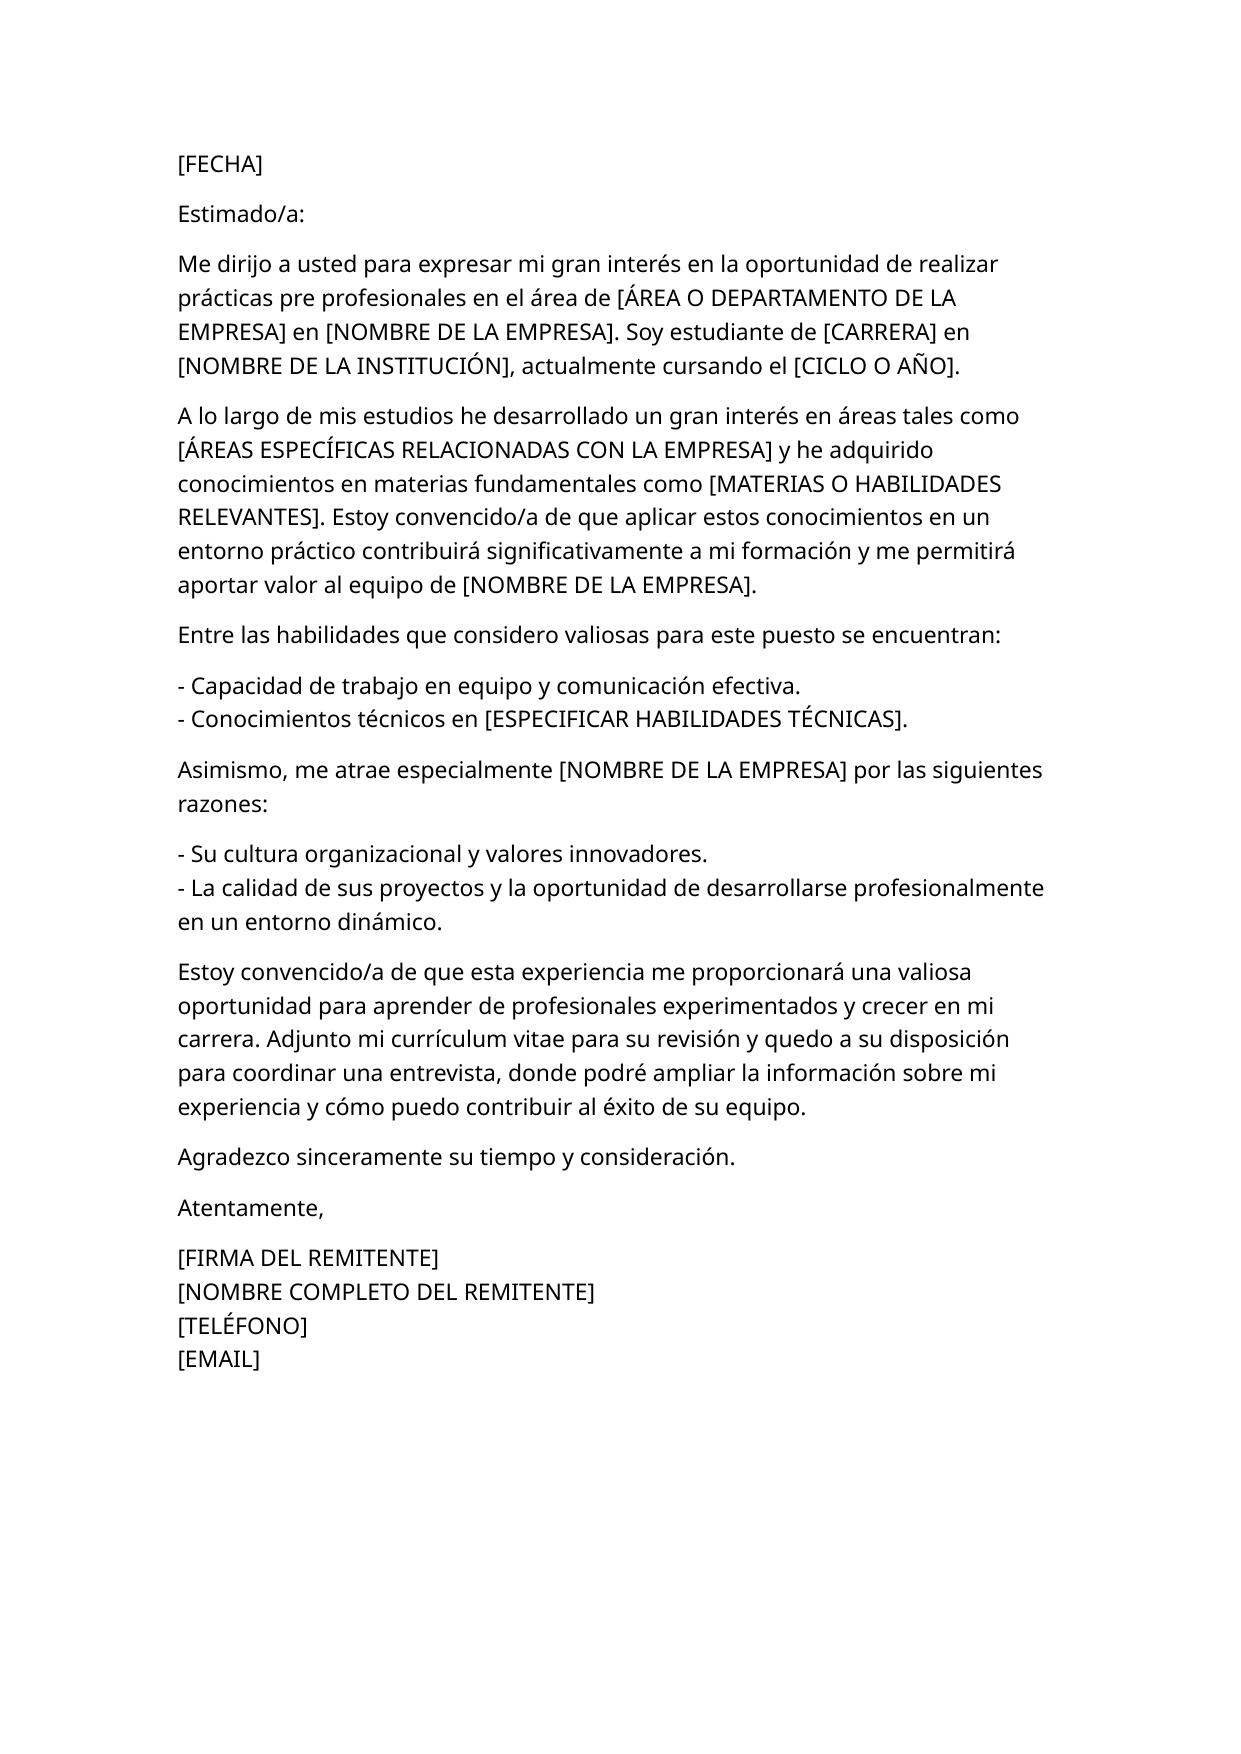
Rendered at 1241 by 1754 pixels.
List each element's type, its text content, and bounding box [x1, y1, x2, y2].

text [FIRMA DEL REMITENTE] [NOMBRE COMPLETO DEL REMITENTE] [TELÉFONO] [EMAIL] [177, 1242, 1063, 1375]
text Entre las habilidades que considero valiosas para este puesto se encuentran: [177, 619, 1063, 651]
text Estimado/a: [177, 198, 1063, 229]
text Me dirijo a usted para expresar mi gran interés en la oportunidad de realizar prácticas pre profesionales en el área de [ÁREA O DEPARTAMENTO DE LA EMPRESA] en [NOMBRE DE LA EMPRESA]. Soy estudiante de [CARRERA] en [NOMBRE DE LA INSTITUCIÓN], actualmente cursando el [CICLO O AÑO]. [177, 248, 1063, 381]
text Atentamente, [177, 1192, 1063, 1223]
text Estoy convencido/a de que esta experiencia me proporcionará una valiosa oportunidad para aprender de profesionales experimentados y crecer en mi carrera. Adjunto mi currículum vitae para su revisión y quedo a su disposición para coordinar una entrevista, donde podré ampliar la información sobre mi experiencia y cómo puedo contribuir al éxito de su equipo. [177, 956, 1063, 1122]
text Agradezco sinceramente su tiempo y consideración. [177, 1141, 1063, 1173]
text - Capacidad de trabajo en equipo y comunicación efectiva. - Conocimientos técnicos en [ESPECIFICAR HABILIDADES TÉCNICAS]. [177, 670, 1063, 735]
text A lo largo de mis estudios he desarrollado un gran interés en áreas tales como [ÁREAS ESPECÍFICAS RELACIONADAS CON LA EMPRESA] y he adquirido conocimientos en materias fundamentales como [MATERIAS O HABILIDADES RELEVANTES]. Estoy convencido/a de que aplicar estos conocimientos en un entorno práctico contribuirá significativamente a mi formación y me permitirá aportar valor al equipo de [NOMBRE DE LA EMPRESA]. [177, 400, 1063, 600]
text [FECHA] [177, 148, 1063, 179]
text Asimismo, me atrae especialmente [NOMBRE DE LA EMPRESA] por las siguientes razones: [177, 754, 1063, 819]
text - Su cultura organizacional y valores innovadores. - La calidad de sus proyectos y la oportunidad de desarrollarse profesionalmente en un entorno dinámico. [177, 838, 1063, 937]
